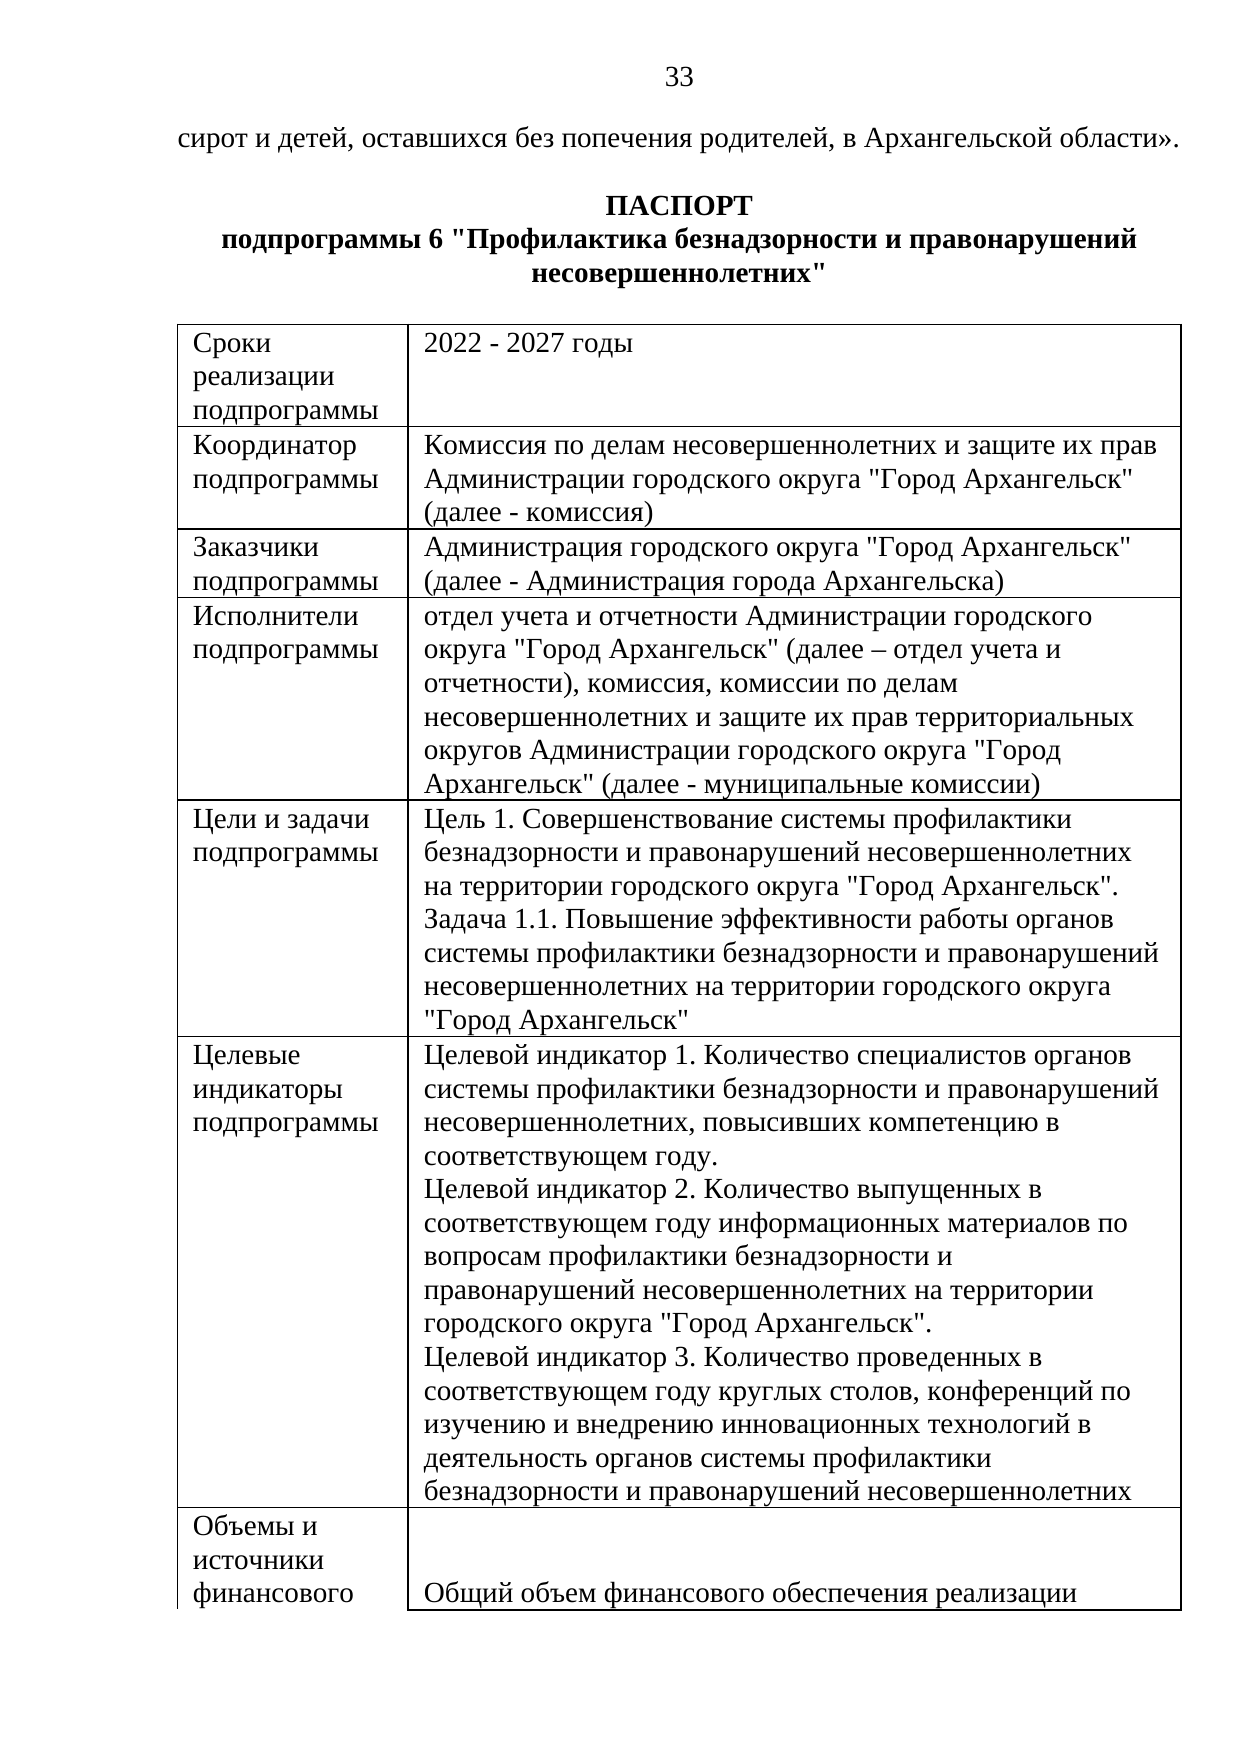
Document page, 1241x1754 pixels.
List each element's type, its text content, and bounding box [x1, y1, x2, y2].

table_cell Исполнители подпрограммы [178, 598, 407, 799]
table_cell Целевой индикатор 1. Количество специалистов органов системы профилактики безнадзорности и правонарушений несовершеннолетних, повысивших компетенцию в соответствующем году. Целевой индикатор 2. Количество выпущенных в соответствующем году информационных материалов по вопросам профилактики безнадзорности и правонарушений несовершеннолетних на территории городского округа "Город Архангельск". Целевой индикатор 3. Количество проведенных в соответствующем году круглых столов, конференций по изучению и внедрению инновационных технологий в деятельность органов системы профилактики безнадзорности и правонарушений несовершеннолетних [409, 1037, 1180, 1507]
table_cell Сроки реализации подпрограммы [178, 325, 407, 426]
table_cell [409, 1508, 1180, 1609]
table_cell Комиссия по делам несовершеннолетних и защите их прав Администрации городского округа "Город Архангельск" (далее - комиссия) [409, 427, 1180, 528]
table_cell отдел учета и отчетности Администрации городского округа "Город Архангельск" (далее – отдел учета и отчетности), комиссия, комиссии по делам несовершеннолетних и защите их прав территориальных округов Администрации городского округа "Город Архангельск" (далее - муниципальные комиссии) [409, 598, 1180, 799]
table_cell Администрация городского округа "Город Архангельск" (далее - Администрация города Архангельска) [409, 530, 1180, 596]
table_cell Заказчики подпрограммы [178, 530, 407, 596]
text подпрограммы 6 "Профилактика безнадзорности и правонарушений несовершеннолетних" [177, 221, 1181, 288]
table_cell Целевые индикаторы подпрограммы [178, 1037, 407, 1507]
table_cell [178, 1508, 407, 1609]
table_cell Цели и задачи подпрограммы [178, 801, 407, 1036]
table_cell Координатор подпрограммы [178, 427, 407, 528]
table_cell 2022 - 2027 годы [409, 325, 1180, 426]
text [177, 121, 1181, 154]
table_cell Цель 1. Совершенствование системы профилактики безнадзорности и правонарушений несовершеннолетних на территории городского округа "Город Архангельск". Задача 1.1. Повышение эффективности работы органов системы профилактики безнадзорности и правонарушений несовершеннолетних на территории городского округа "Город Архангельск" [409, 801, 1180, 1036]
text ПАСПОРТ [177, 188, 1181, 221]
